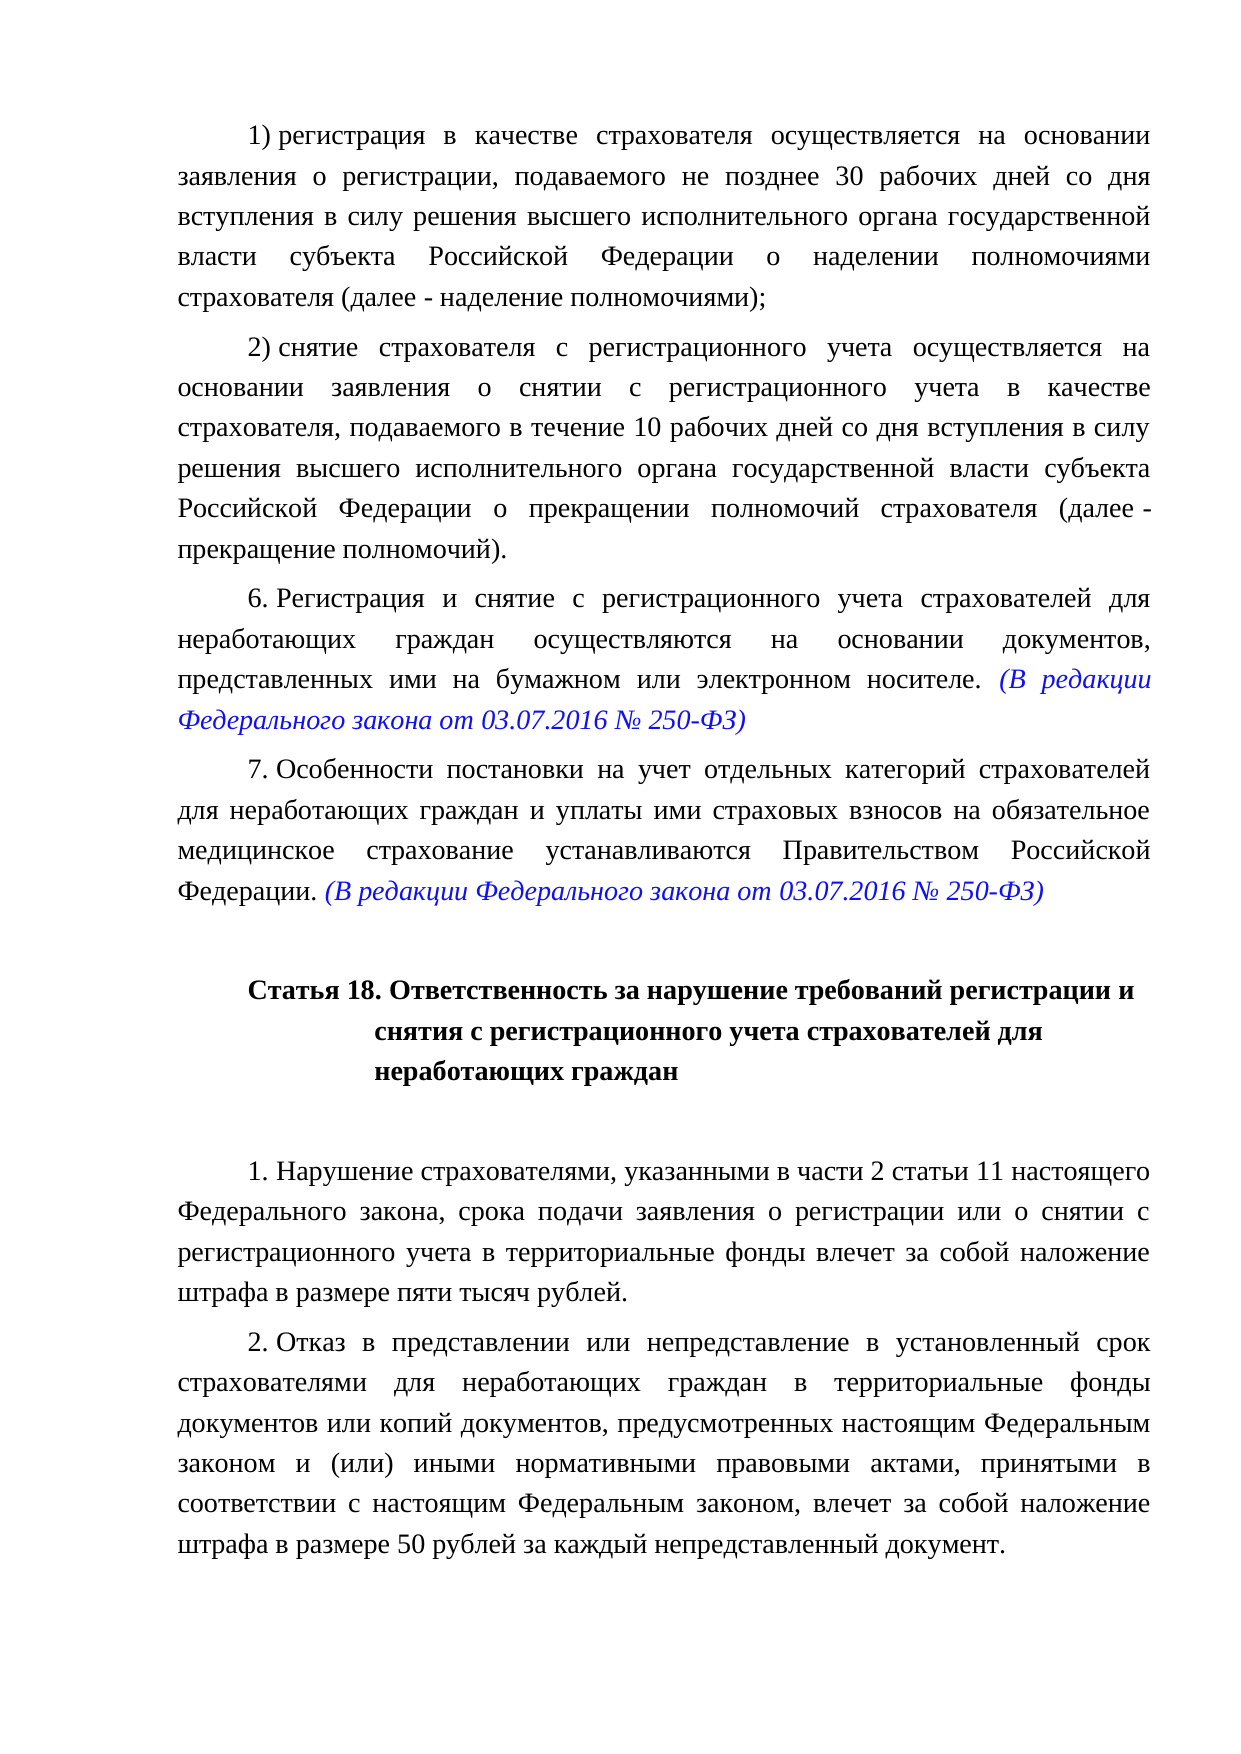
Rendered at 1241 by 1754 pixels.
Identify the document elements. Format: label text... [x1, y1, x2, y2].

text 2. Отказ в представлении или непредставление в установленный срок страхователями для неработающих граждан в территориальные фонды документов или копий документов, предусмотренных настоящим Федеральным законом и (или) иными нормативными правовыми актами, принятыми в соответствии с настоящим Федеральным законом, влечет за собой наложение штрафа в размере 50 рублей за каждый непредставленный документ. [177, 1325, 1152, 1559]
text Статья 18. Ответственность за нарушение требований регистрации и снятия с регистрационного учета страхователей для неработающих граждан [247, 973, 1152, 1087]
text 1. Нарушение страхователями, указанными в части 2 статьи 11 настоящего Федерального закона, срока подачи заявления о регистрации или о снятии с регистрационного учета в территориальные фонды влечет за собой наложение штрафа в размере пяти тысяч рублей. [177, 1154, 1152, 1307]
text 7. Особенности постановки на учет отдельных категорий страхователей для неработающих граждан и уплаты ими страховых взносов на обязательное медицинское страхование устанавливаются Правительством Российской Федерации. (В редакции Федерального закона от 03.07.2016 № 250-ФЗ) [177, 752, 1152, 906]
text 2) снятие страхователя с регистрационного учета осуществляется на основании заявления о снятии с регистрационного учета в качестве страхователя, подаваемого в течение 10 рабочих дней со дня вступления в силу решения высшего исполнительного органа государственной власти субъекта Российской Федерации о прекращении полномочий страхователя (далее - прекращение полномочий). [177, 329, 1152, 564]
text 6. Регистрация и снятие с регистрационного учета страхователей для неработающих граждан осуществляются на основании документов, представленных ими на бумажном или электронном носителе. (В редакции Федерального закона от 03.07.2016 № 250-ФЗ) [177, 581, 1152, 735]
text 1) регистрация в качестве страхователя осуществляется на основании заявления о регистрации, подаваемого не позднее 30 рабочих дней со дня вступления в силу решения высшего исполнительного органа государственной власти субъекта Российской Федерации о наделении полномочиями страхователя (далее - наделение полномочиями); [177, 118, 1152, 312]
